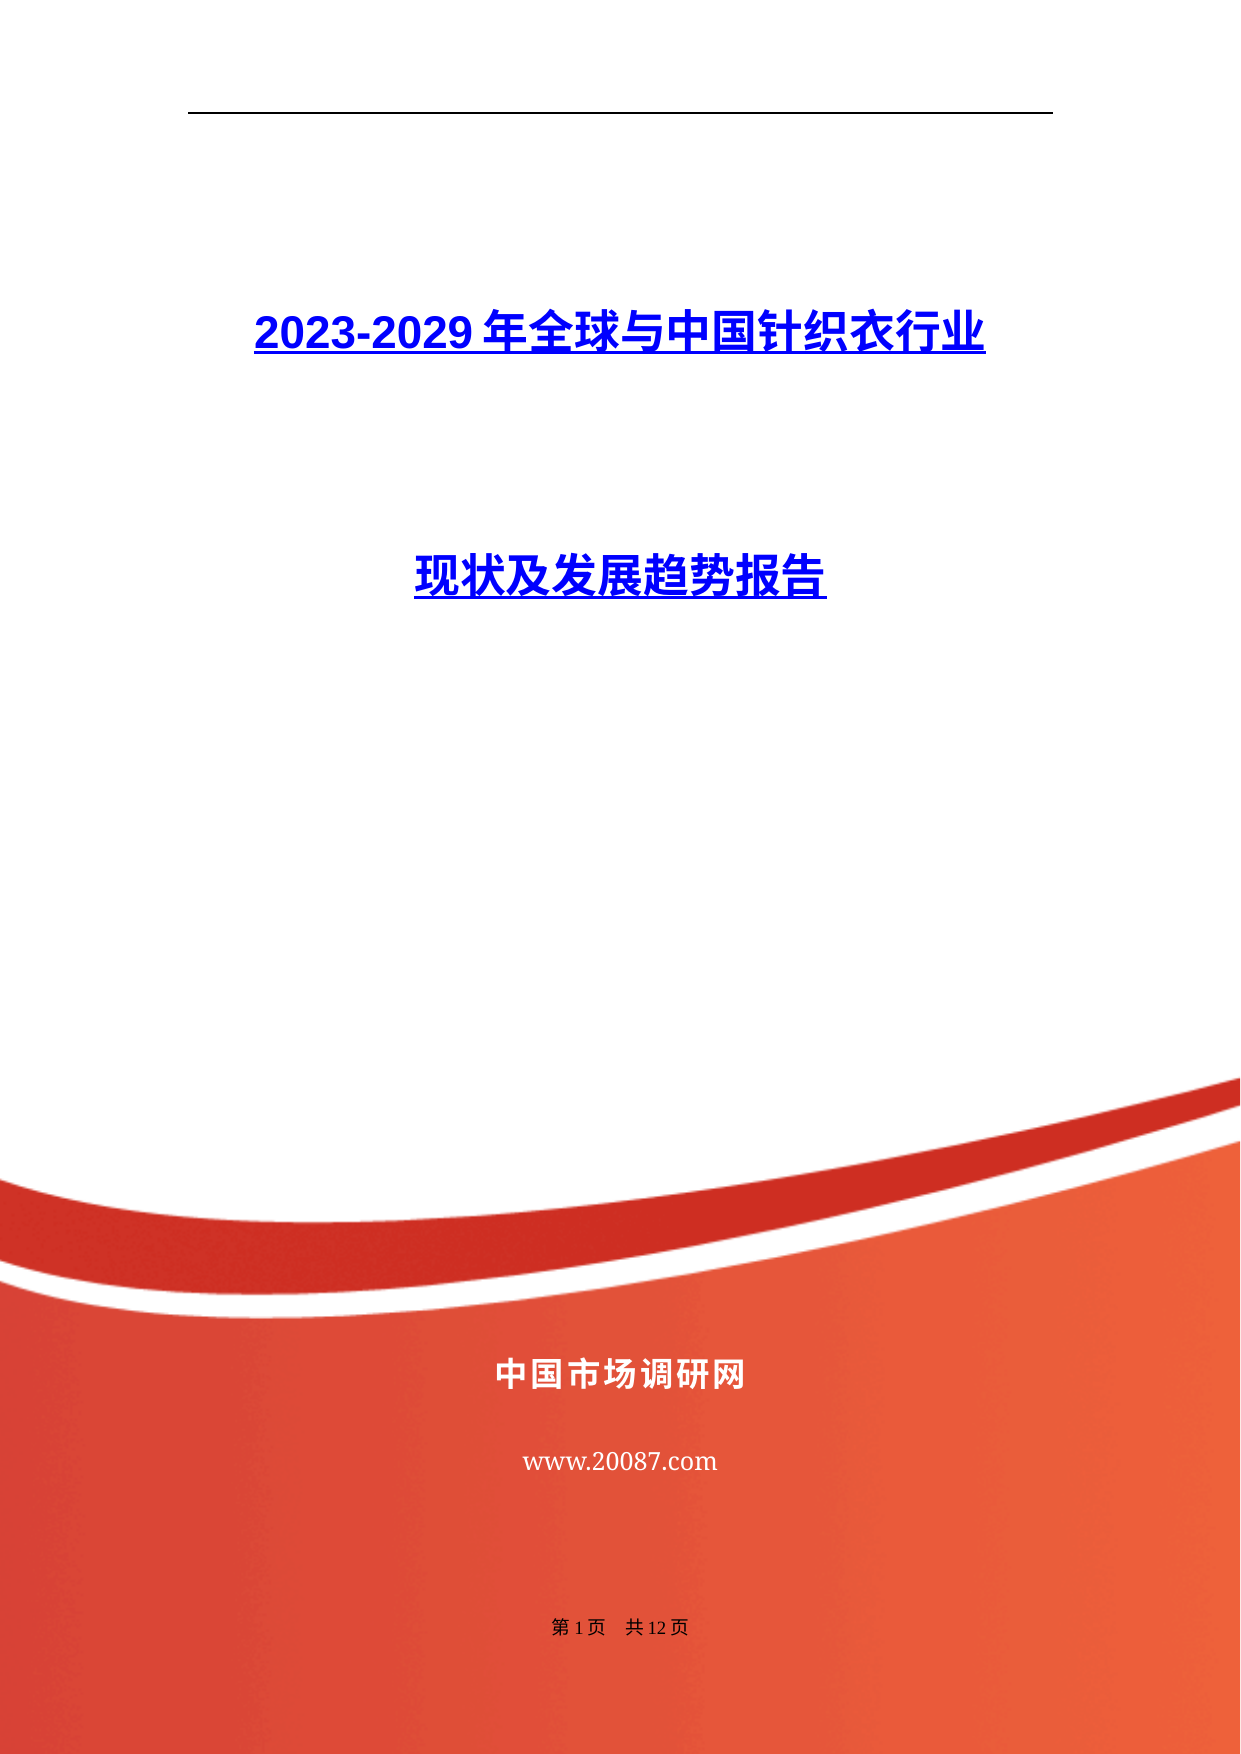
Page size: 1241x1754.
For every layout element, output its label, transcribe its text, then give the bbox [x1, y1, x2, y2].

subtitle 中国市场调研网 [187, 1339, 1053, 1404]
picture [0, 1006, 1241, 1754]
text www.20087.com [187, 1428, 1053, 1493]
table_header 2023-2029年全球与中国针织衣行业现状及发展趋势报告 [188, 207, 1053, 773]
